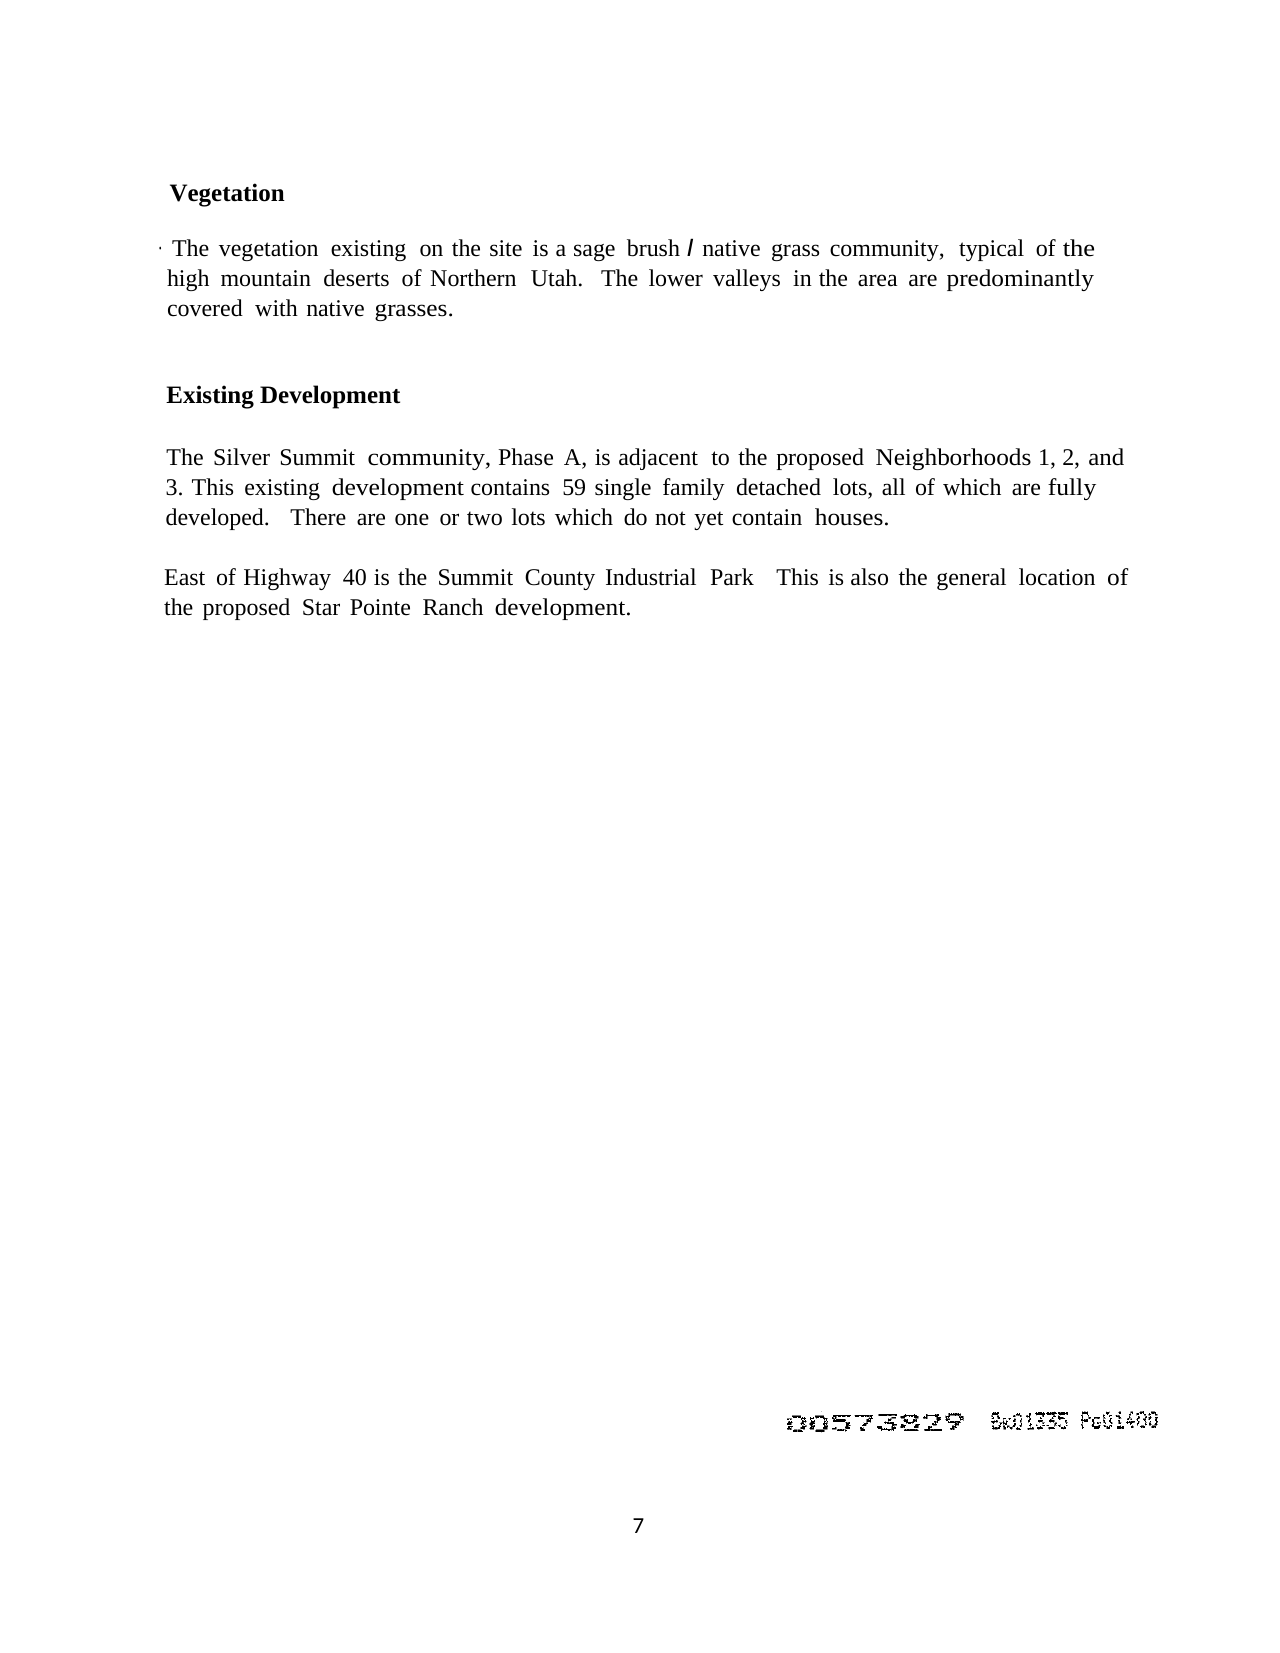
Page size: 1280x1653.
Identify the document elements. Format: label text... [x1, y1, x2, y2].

text The Silver Summit community, Phase A, is adjacent to the proposed Neighborhoods 1, 2, and [166, 442, 1129, 470]
text Existing Development [166, 380, 403, 409]
text · The vegetation existing on the site is a sage brush I native grass community, typical of the high mountain deserts of Northern Utah. The lower valleys in the area are predominantly covered with native grasses. [158, 233, 1095, 322]
text 3. This existing development contains 59 single family detached lots, all of which are fully developed. There are one or two lots which do not yet contain houses. [165, 473, 1102, 531]
text East of Highway 40 is the Summit County Industrial Park This is also the general location of the proposed Star Pointe Ranch development. [164, 563, 1134, 621]
text Vegetation [169, 178, 1175, 207]
picture [785, 1408, 1161, 1433]
